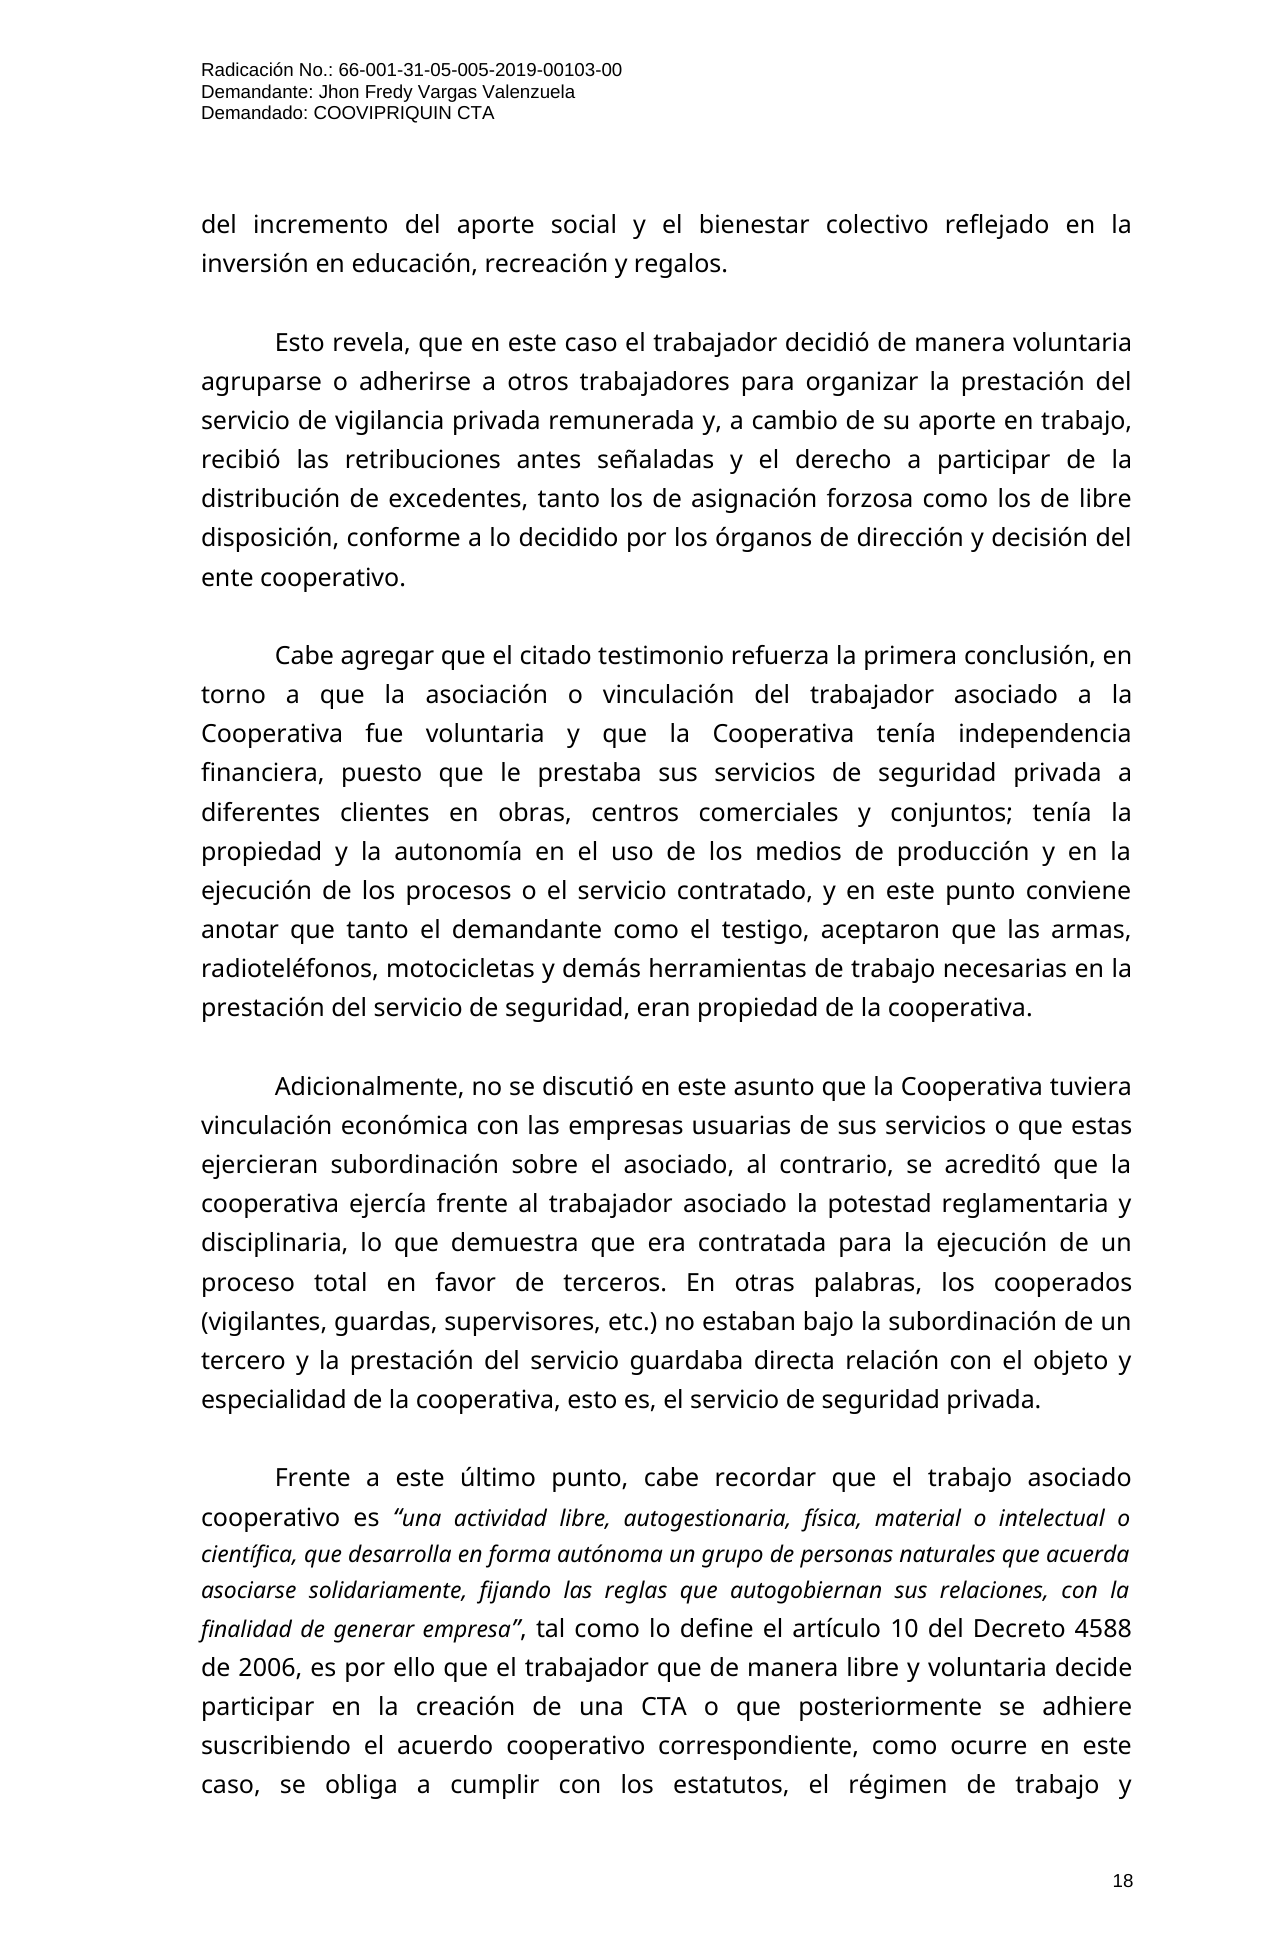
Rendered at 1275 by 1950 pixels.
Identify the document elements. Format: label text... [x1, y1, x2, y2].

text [201, 1460, 1133, 1801]
list Cabe agregar que el citado testimonio refuerza la primera conclusión, en torno a que la asociación o vinculación del trabajador asociado a la Cooperativa fue voluntaria y que la Cooperativa tenía independencia financiera, puesto que le prestaba sus servicios de seguridad privada a diferentes clientes en obras, centros comerciales y conjuntos; tenía la propiedad y la autonomía en el uso de los medios de producción y en la ejecución de los procesos o el servicio contratado, y en este punto conviene anotar que tanto el demandante como el testigo, aceptaron que las armas, radioteléfonos, motocicletas y demás herramientas de trabajo necesarias en la prestación del servicio de seguridad, eran propiedad de la cooperativa. [201, 638, 1133, 1024]
list Adicionalmente, no se discutió en este asunto que la Cooperativa tuviera vinculación económica con las empresas usuarias de sus servicios o que estas ejercieran subordinación sobre el asociado, al contrario, se acreditó que la cooperativa ejercía frente al trabajador asociado la potestad reglamentaria y disciplinaria, lo que demuestra que era contratada para la ejecución de un proceso total en favor de terceros. En otras palabras, los cooperados (vigilantes, guardas, supervisores, etc.) no estaban bajo la subordinación de un tercero y la prestación del servicio guardaba directa relación con el objeto y especialidad de la cooperativa, esto es, el servicio de seguridad privada. [201, 1068, 1133, 1416]
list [201, 207, 1133, 280]
list Esto revela, que en este caso el trabajador decidió de manera voluntaria agruparse o adherirse a otros trabajadores para organizar la prestación del servicio de vigilancia privada remunerada y, a cambio de su aporte en trabajo, recibió las retribuciones antes señaladas y el derecho a participar de la distribución de excedentes, tanto los de asignación forzosa como los de libre disposición, conforme a lo decidido por los órganos de dirección y decisión del ente cooperativo. [201, 324, 1133, 593]
